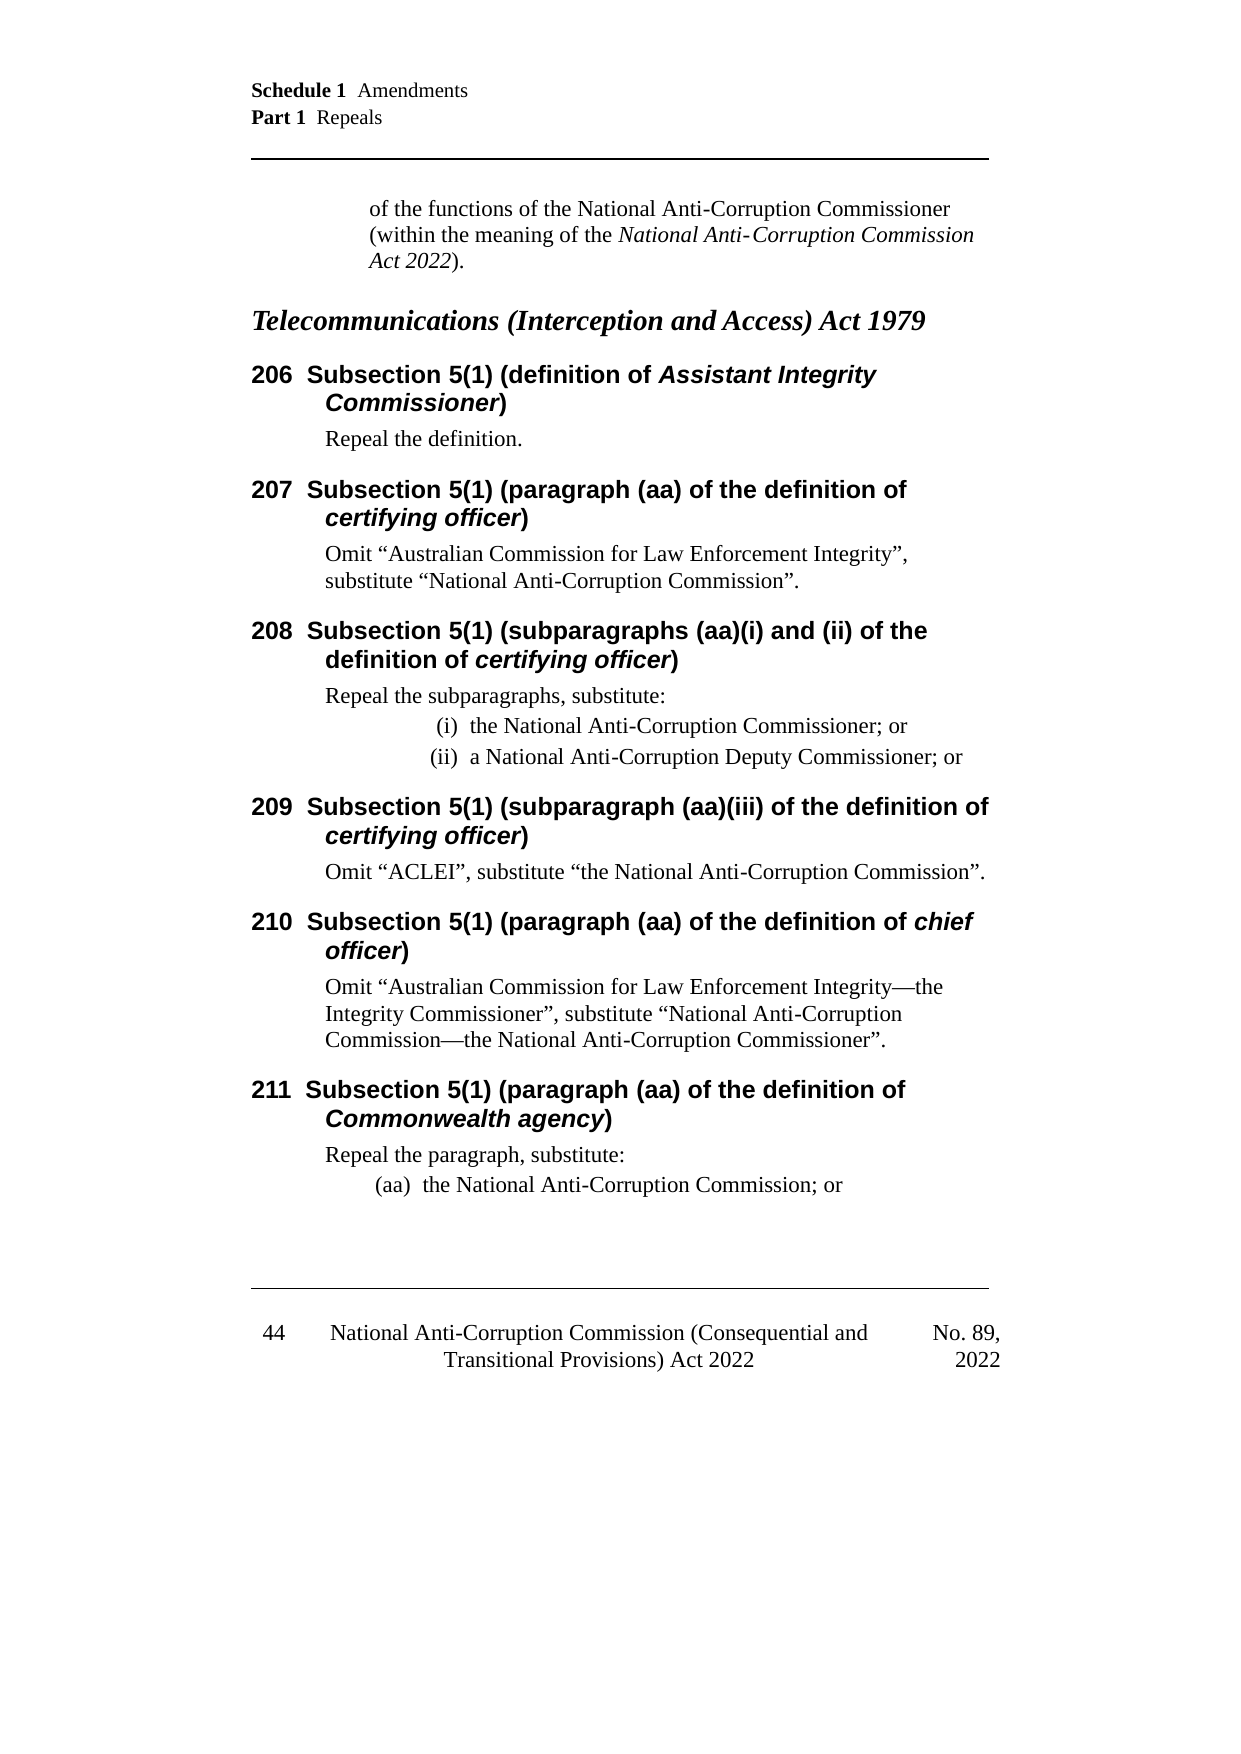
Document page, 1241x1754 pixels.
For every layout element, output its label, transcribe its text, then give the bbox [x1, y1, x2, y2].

text 210 Subsection 5(1) (paragraph (aa) of the definition of chief officer) [251, 907, 989, 965]
text Repeal the definition. [325, 425, 989, 452]
text 208 Subsection 5(1) (subparagraphs (aa)(i) and (ii) of the definition of certifying officer) [251, 616, 989, 674]
text (ii) a National Anti-Corruption Deputy Commissioner; or [251, 743, 989, 769]
text Telecommunications (Interception and Access) Act 1979 [251, 303, 989, 337]
text Omit “Australian Commission for Law Enforcement Integrity”, substitute “National Anti-Corruption Commission”. [325, 541, 989, 593]
text (aa) the National Anti-Corruption Commission; or [251, 1172, 989, 1198]
text Omit “Australian Commission for Law Enforcement Integrity—the Integrity Commissioner”, substitute “National Anti-Corruption Commission—the National Anti-Corruption Commissioner”. [325, 973, 989, 1052]
text (i) the National Anti-Corruption Commissioner; or [251, 712, 989, 739]
text 209 Subsection 5(1) (subparagraph (aa)(iii) of the definition of certifying officer) [251, 792, 989, 850]
text 206 Subsection 5(1) (definition of Assistant Integrity Commissioner) [251, 359, 989, 417]
text 207 Subsection 5(1) (paragraph (aa) of the definition of certifying officer) [251, 475, 989, 532]
text Repeal the subparagraphs, substitute: [325, 682, 989, 708]
text Repeal the paragraph, substitute: [325, 1141, 989, 1167]
text Omit “ACLEI”, substitute “the National Anti-Corruption Commission”. [325, 858, 989, 884]
text 211 Subsection 5(1) (paragraph (aa) of the definition of Commonwealth agency) [251, 1075, 989, 1133]
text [251, 195, 989, 274]
